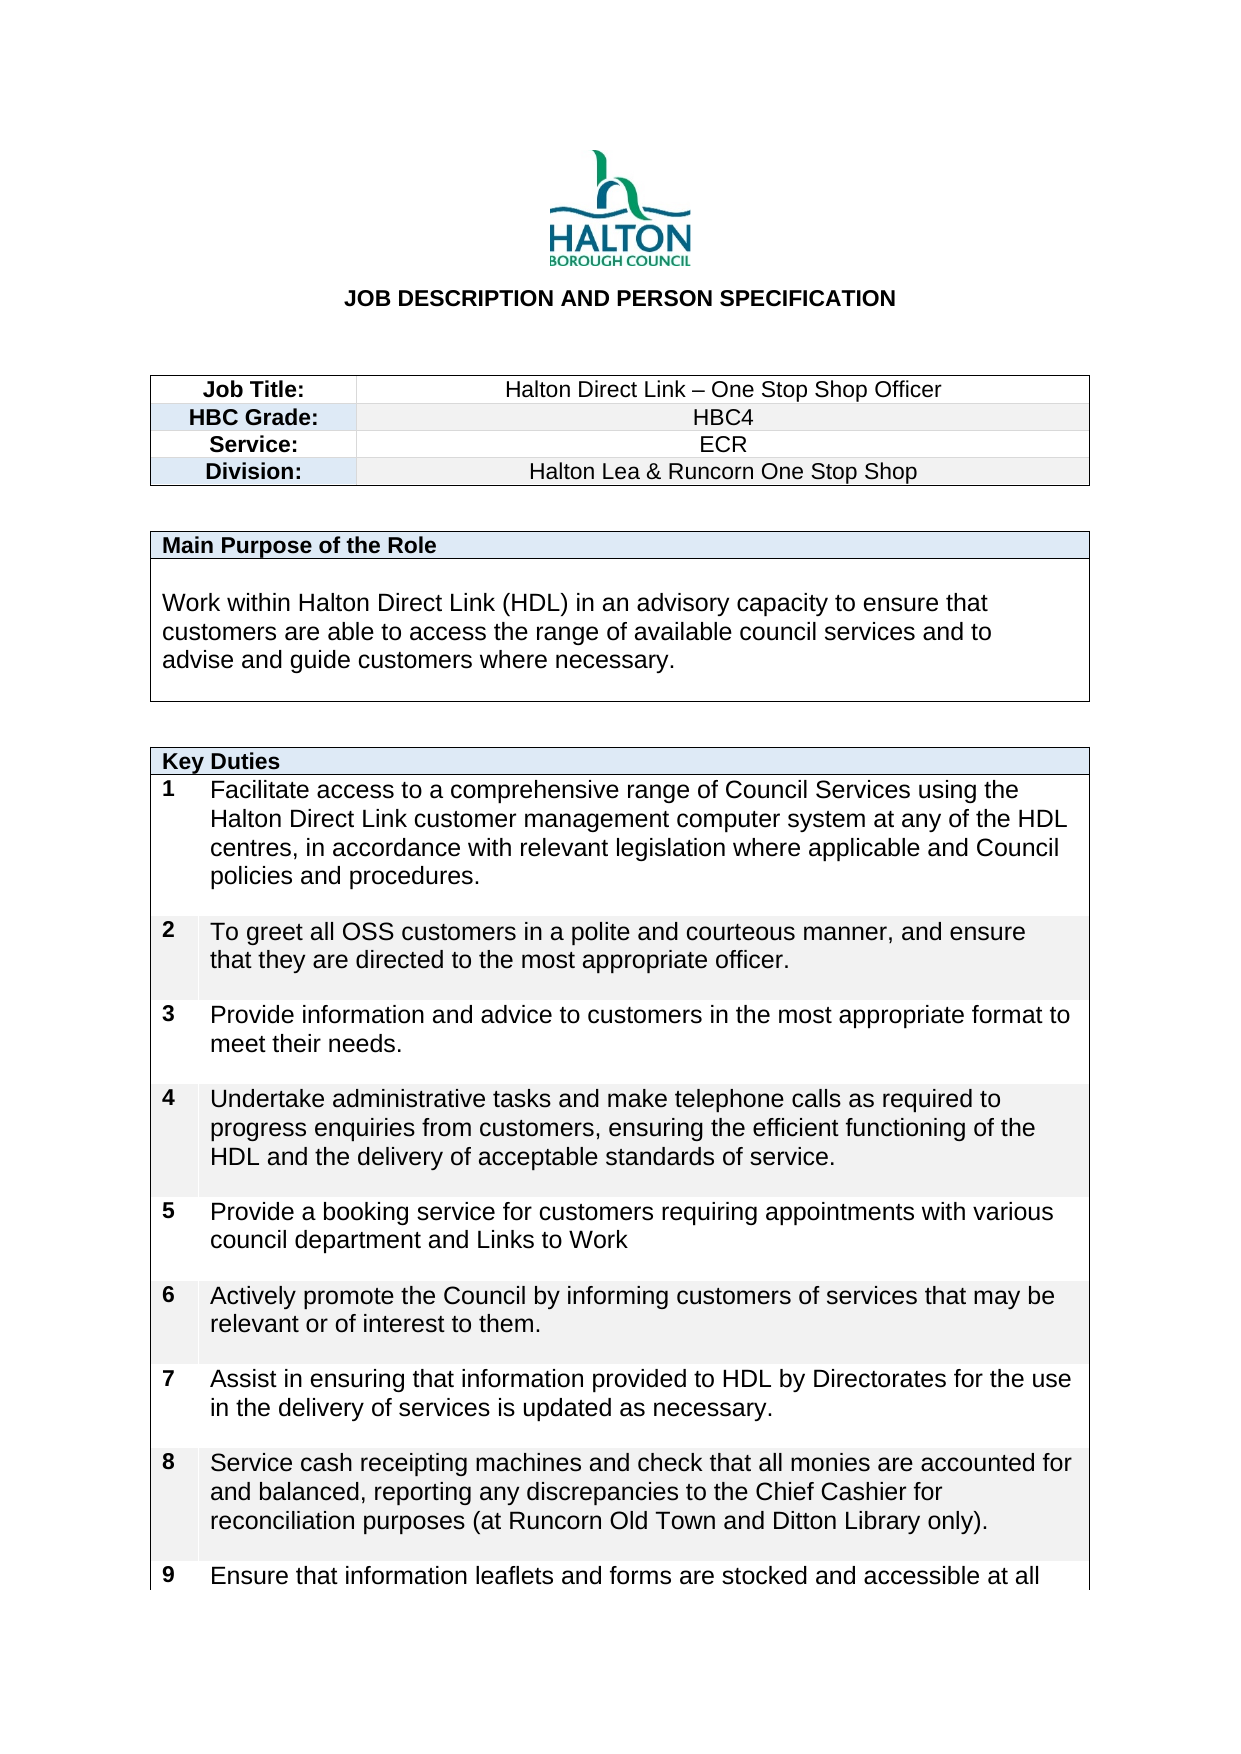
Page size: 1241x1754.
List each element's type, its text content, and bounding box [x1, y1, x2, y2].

table_cell Facilitate access to a comprehensive range of Council Services using the Halton Direct Link customer management computer system at any of the HDL centres, in accordance with relevant legislation where applicable and Council policies and procedures. [199, 775, 1089, 916]
table_cell 2 [151, 916, 198, 1000]
table_cell Provide a booking service for customers requiring appointments with various council department and Links to Work [199, 1197, 1089, 1281]
table_cell Assist in ensuring that information provided to HDL by Directorates for the use in the delivery of services is updated as necessary. [199, 1365, 1089, 1448]
table_header Halton Direct Link – One Stop Shop Officer [357, 376, 1089, 402]
table_header Job Title: [151, 376, 356, 402]
table_cell 5 [151, 1197, 198, 1281]
text JOB DESCRIPTION AND PERSON SPECIFICATION [150, 285, 1090, 311]
table_header Key Duties [151, 748, 1089, 774]
table_cell To greet all OSS customers in a polite and courteous manner, and ensure that they are directed to the most appropriate officer. [199, 916, 1089, 1000]
table_cell HBC Grade: [151, 404, 356, 430]
table_cell 9 [151, 1561, 198, 1590]
table_cell 3 [151, 1000, 198, 1084]
table_cell 7 [151, 1365, 198, 1448]
table_cell ECR [357, 431, 1089, 457]
table_cell 6 [151, 1281, 198, 1364]
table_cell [199, 1561, 1089, 1590]
table_cell Undertake administrative tasks and make telephone calls as required to progress enquiries from customers, ensuring the efficient functioning of the HDL and the delivery of acceptable standards of service. [199, 1084, 1089, 1197]
table_header Main Purpose of the Role [151, 532, 1089, 558]
table_cell HBC4 [357, 404, 1089, 430]
table_cell 4 [151, 1084, 198, 1197]
table_cell Halton Lea & Runcorn One Stop Shop [357, 458, 1089, 484]
table_cell Provide information and advice to customers in the most appropriate format to meet their needs. [199, 1000, 1089, 1084]
table_cell Division: [151, 458, 356, 484]
table_cell Actively promote the Council by informing customers of services that may be relevant or of interest to them. [199, 1281, 1089, 1364]
table_cell Work within Halton Direct Link (HDL) in an advisory capacity to ensure that customers are able to access the range of available council services and to advise and guide customers where necessary. [151, 559, 1089, 701]
table_cell Service: [151, 431, 356, 457]
table_cell 8 [151, 1448, 198, 1561]
table_cell 1 [151, 775, 198, 916]
table_cell Service cash receipting machines and check that all monies are accounted for and balanced, reporting any discrepancies to the Chief Cashier for reconciliation purposes (at Runcorn Old Town and Ditton Library only). [199, 1448, 1089, 1561]
picture [550, 150, 691, 266]
